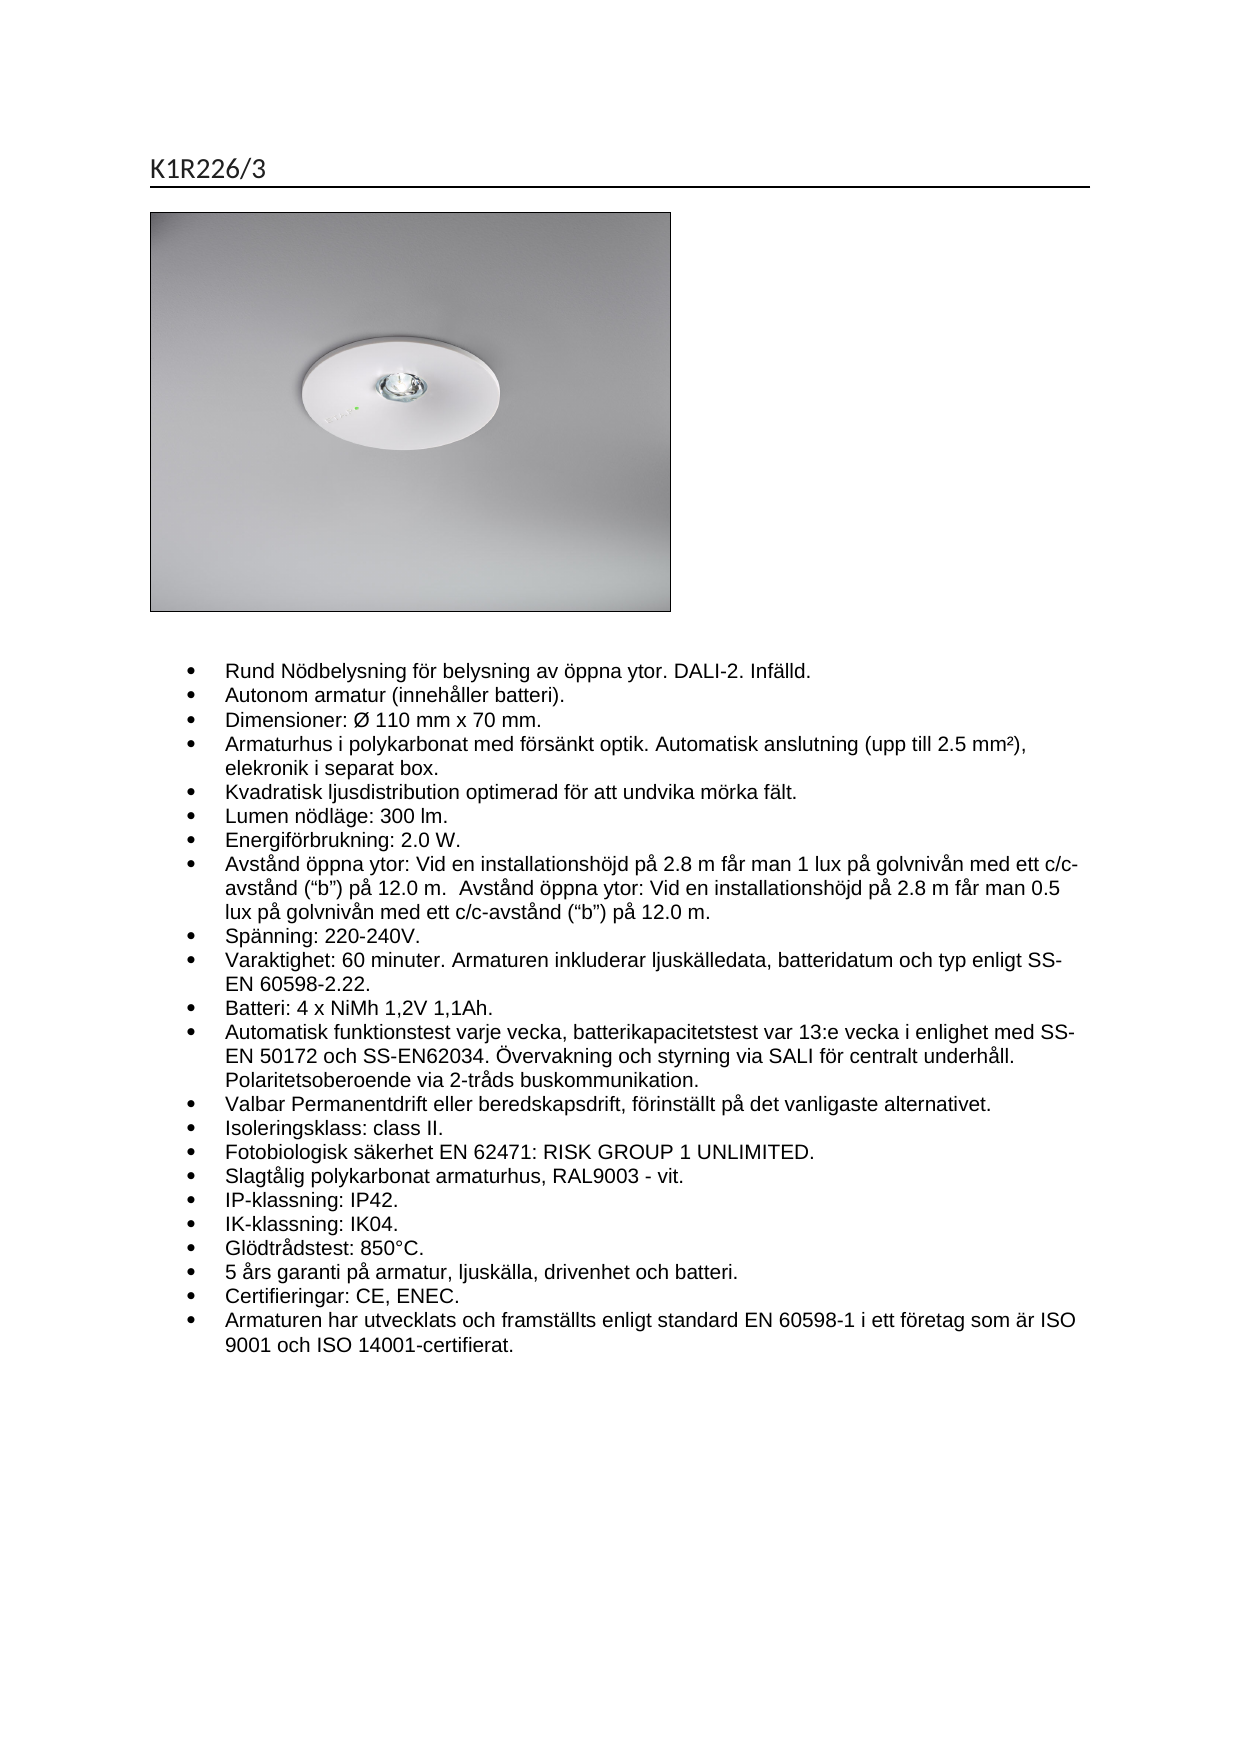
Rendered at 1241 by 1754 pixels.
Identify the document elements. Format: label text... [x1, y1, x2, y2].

list Avstånd öppna ytor: Vid en installationshöjd på 2.8 m får man 1 lux på golvnivån med ett c/c-avstånd (“b”) på 12.0 m. Avstånd öppna ytor: Vid en installationshöjd på 2.8 m får man 0.5 lux på golvnivån med ett c/c-avstånd (“b”) på 12.0 m. [187, 852, 1090, 924]
picture [151, 213, 670, 611]
list Varaktighet: 60 minuter. Armaturen inkluderar ljuskälledata, batteridatum och typ enligt SS-EN 60598-2.22. [187, 948, 1090, 996]
list Isoleringsklass: class II. [187, 1116, 1090, 1140]
list Armaturen har utvecklats och framställts enligt standard EN 60598-1 i ett företag som är ISO 9001 och ISO 14001-certifierat. [187, 1308, 1090, 1356]
list IP-klassning: IP42. [187, 1188, 1090, 1212]
list Spänning: 220-240V. [187, 924, 1090, 948]
list Valbar Permanentdrift eller beredskapsdrift, förinställt på det vanligaste alternativet. [187, 1092, 1090, 1116]
list Autonom armatur (innehåller batteri). [187, 683, 1090, 707]
list Batteri: 4 x NiMh 1,2V 1,1Ah. [187, 996, 1090, 1020]
list Energiförbrukning: 2.0 W. [187, 828, 1090, 852]
list Certifieringar: CE, ENEC. [187, 1284, 1090, 1308]
list Dimensioner: Ø 110 mm x 70 mm. [187, 707, 1090, 731]
list Armaturhus i polykarbonat med försänkt optik. Automatisk anslutning (upp till 2.5 mm²), elekronik i separat box. [187, 731, 1090, 779]
list Lumen nödläge: 300 lm. [187, 803, 1090, 828]
list IK-klassning: IK04. [187, 1212, 1090, 1236]
list Glödtrådstest: 850°C. [187, 1236, 1090, 1260]
list Fotobiologisk säkerhet EN 62471: RISK GROUP 1 UNLIMITED. [187, 1140, 1090, 1164]
list Kvadratisk ljusdistribution optimerad för att undvika mörka fält. [187, 779, 1090, 803]
text K1R226/3 [150, 150, 1090, 186]
list Automatisk funktionstest varje vecka, batterikapacitetstest var 13:e vecka i enlighet med SS-EN 50172 och SS-EN62034. Övervakning och styrning via SALI för centralt underhåll. Polaritetsoberoende via 2-tråds buskommunikation. [187, 1020, 1090, 1092]
list Rund Nödbelysning för belysning av öppna ytor. DALI-2. Infälld. [187, 659, 1090, 683]
list 5 års garanti på armatur, ljuskälla, drivenhet och batteri. [187, 1260, 1090, 1284]
list Slagtålig polykarbonat armaturhus, RAL9003 - vit. [187, 1164, 1090, 1188]
